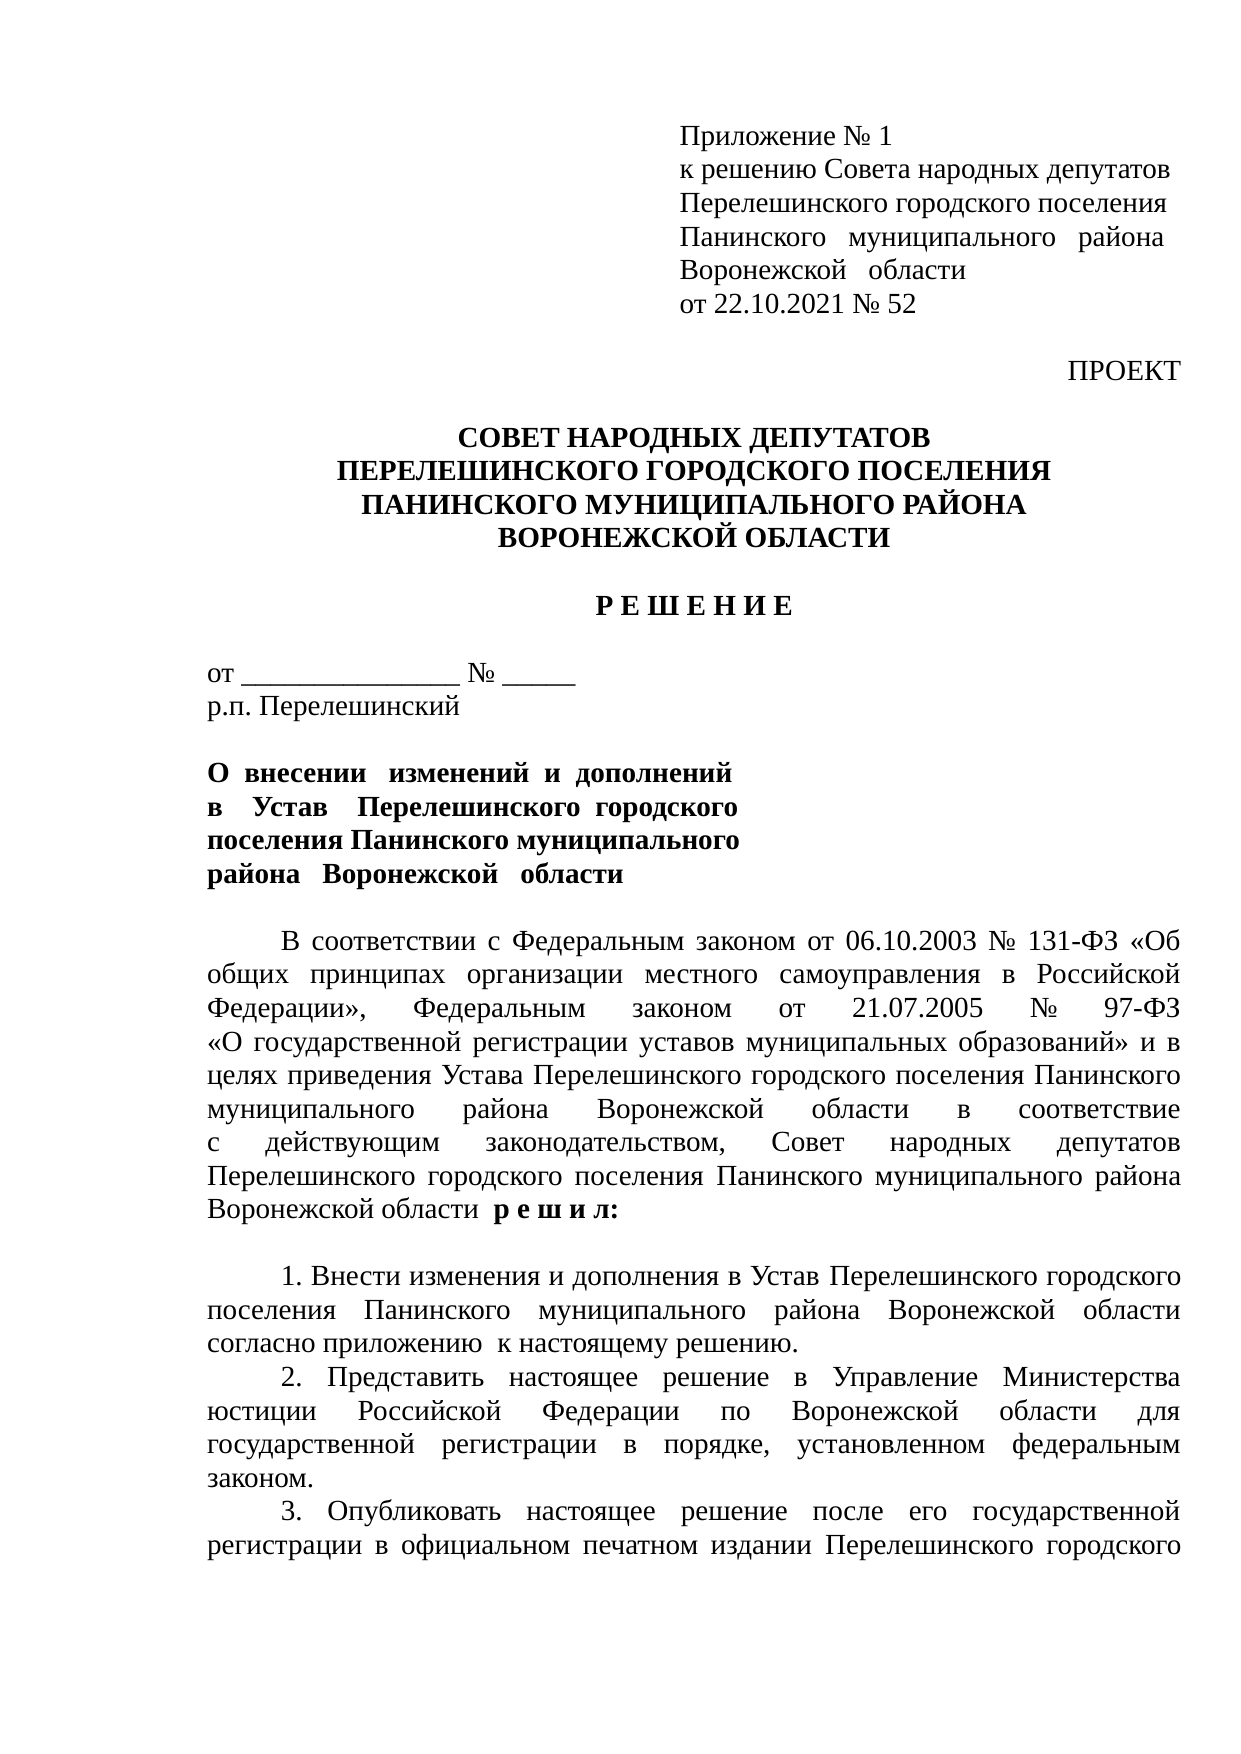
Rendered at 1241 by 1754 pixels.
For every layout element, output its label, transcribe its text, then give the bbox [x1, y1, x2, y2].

text ПРОЕКТ [207, 353, 1181, 386]
text от _______________ № _____ [207, 655, 1181, 688]
text Перелешинского городского поселения [679, 185, 1181, 219]
text СОВЕТ НАРОДНЫХ ДЕПУТАТОВ [207, 420, 1181, 453]
text к решению Совета народных депутатов [679, 152, 1181, 185]
text Панинского муниципального района [679, 219, 1181, 252]
text от 22.10.2021 № 52 [679, 286, 1181, 319]
text ПАНИНСКОГО МУНИЦИПАЛЬНОГО РАЙОНА [207, 487, 1181, 521]
text ПЕРЕЛЕШИНСКОГО ГОРОДСКОГО ПОСЕЛЕНИЯ [207, 453, 1181, 487]
text в Устав Перелешинского городского поселения Панинского муниципального района Воронежской области [207, 789, 753, 889]
text Приложение № 1 [679, 118, 1181, 152]
text 2. Представить настоящее решение в Управление Министерства юстиции Российской Федерации по Воронежской области для государственной регистрации в порядке, установленном федеральным законом. [207, 1359, 1181, 1493]
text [207, 1493, 1181, 1560]
text В соответствии с Федеральным законом от 06.10.2003 № 131-ФЗ «Об общих принципах организации местного самоуправления в Российской Федерации», Федеральным законом от 21.07.2005 № 97-ФЗ «О государственной регистрации уставов муниципальных образований» и в целях приведения Устава Перелешинского городского поселения Панинского муниципального района Воронежской области в соответствие с действующим законодательством, Совет народных депутатов Перелешинского городского поселения Панинского муниципального района Воронежской области р е ш и л: [207, 923, 1181, 1225]
text Воронежской области [679, 252, 1181, 286]
text ВОРОНЕЖСКОЙ ОБЛАСТИ [207, 521, 1181, 554]
text О внесении изменений и дополнений [207, 755, 738, 789]
text 1. Внести изменения и дополнения в Устав Перелешинского городского поселения Панинского муниципального района Воронежской области согласно приложению к настоящему решению. [207, 1258, 1181, 1359]
text Р Е Ш Е Н И Е [207, 588, 1181, 621]
text р.п. Перелешинский [207, 688, 1181, 722]
